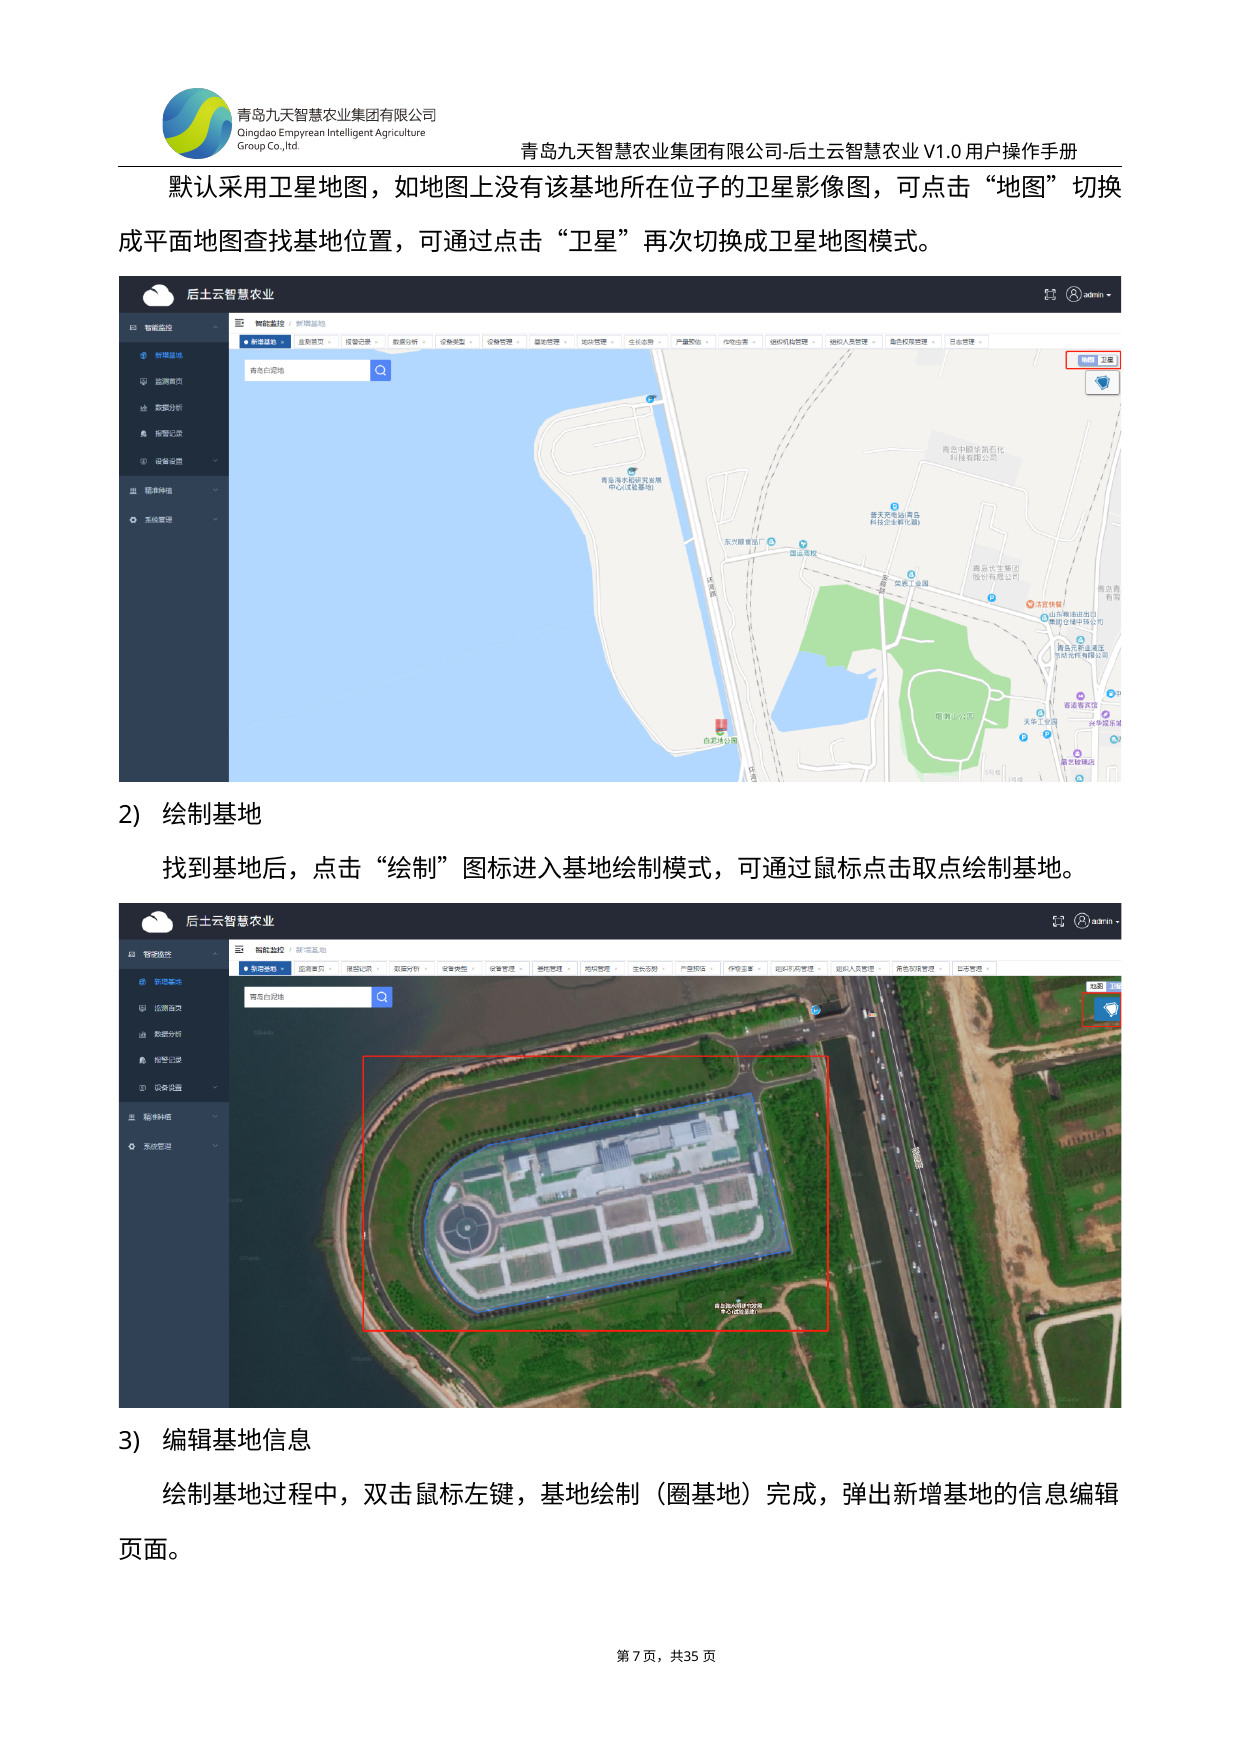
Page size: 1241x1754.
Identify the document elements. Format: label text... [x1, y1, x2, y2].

list 绘制基地 [118, 794, 1122, 831]
text 默认采用卫星地图，如地图上没有该基地所在位子的卫星影像图，可点击“地图”切换成平面地图查找基地位置，可通过点击“卫星”再次切换成卫星地图模式。 [118, 167, 1122, 258]
text 绘制基地过程中，双击鼠标左键，基地绘制（圈基地）完成，弹出新增基地的信息编辑页面。 [118, 1475, 1122, 1566]
picture [118, 903, 1122, 1408]
picture [119, 276, 1122, 782]
picture [162, 88, 443, 159]
list 编辑基地信息 [118, 1421, 1122, 1457]
text 找到基地后，点击“绘制”图标进入基地绘制模式，可通过鼠标点击取点绘制基地。 [118, 849, 1122, 885]
